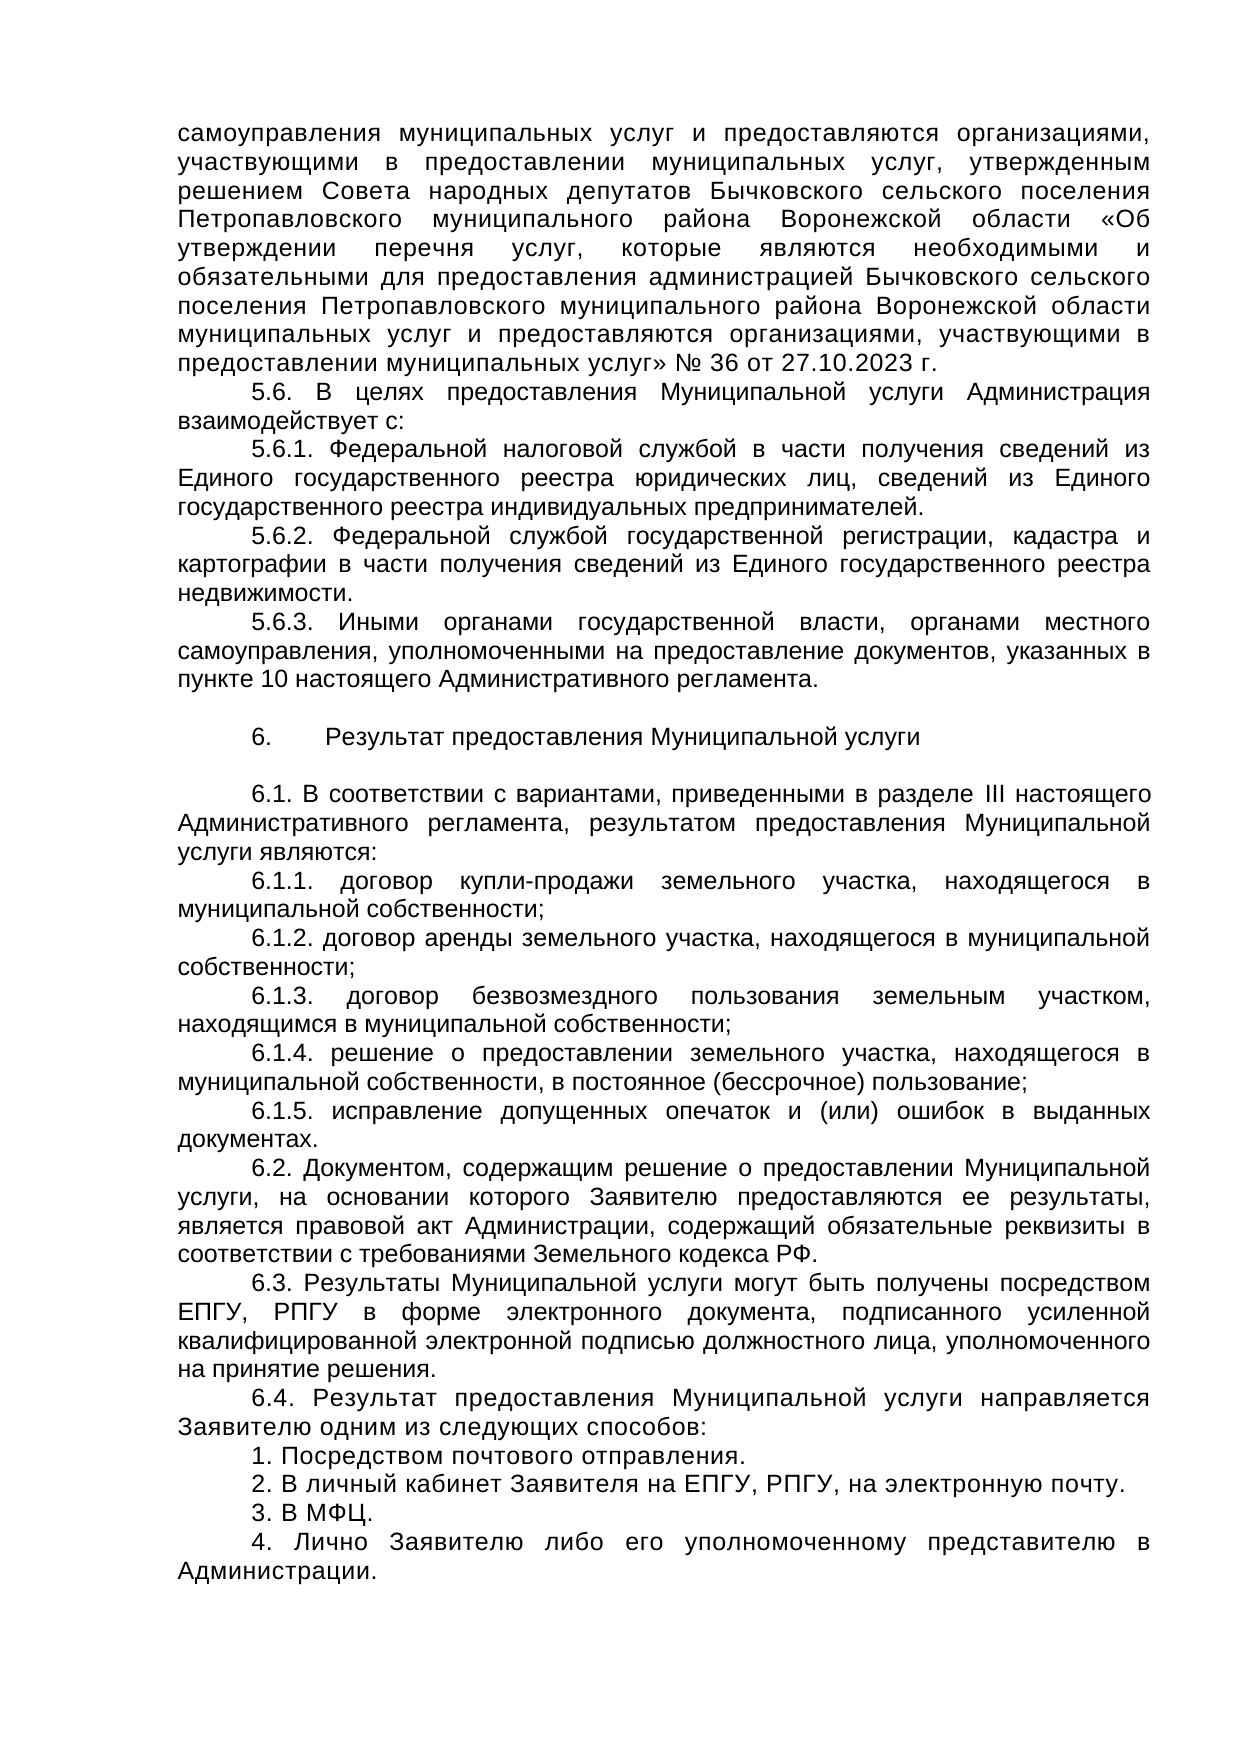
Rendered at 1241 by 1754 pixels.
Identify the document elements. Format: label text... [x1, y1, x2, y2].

text 1. Посредством почтового отправления. [177, 1441, 1152, 1469]
text 5.6. В целях предоставления Муниципальной услуги Администрация взаимодействует с: [177, 377, 1152, 434]
text 6.2. Документом, содержащим решение о предоставлении Муниципальной услуги, на основании которого Заявителю предоставляются ее результаты, является правовой акт Администрации, содержащий обязательные реквизиты в соответствии с требованиями Земельного кодекса РФ. [177, 1153, 1152, 1268]
text 6.3. Результаты Муниципальной услуги могут быть получены посредством ЕПГУ, РПГУ в форме электронного документа, подписанного усиленной квалифицированной электронной подписью должностного лица, уполномоченного на принятие решения. [177, 1268, 1152, 1383]
text 5.6.3. Иными органами государственной власти, органами местного самоуправления, уполномоченными на предоставление документов, указанных в пункте 10 настоящего Административного регламента. [177, 607, 1152, 693]
text 6.4. Результат предоставления Муниципальной услуги направляется Заявителю одним из следующих способов: [177, 1383, 1152, 1441]
text 6.1.1. договор купли-продажи земельного участка, находящегося в муниципальной собственности; [177, 866, 1152, 923]
text 3. В МФЦ. [177, 1498, 1152, 1527]
text 5.6.2. Федеральной службой государственной регистрации, кадастра и картографии в части получения сведений из Единого государственного реестра недвижимости. [177, 521, 1152, 607]
text 6.1.5. исправление допущенных опечаток и (или) ошибок в выданных документах. [177, 1096, 1152, 1153]
text 2. В личный кабинет Заявителя на ЕПГУ, РПГУ, на электронную почту. [177, 1469, 1152, 1498]
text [177, 118, 1152, 377]
text 6.1.4. решение о предоставлении земельного участка, находящегося в муниципальной собственности, в постоянное (бессрочное) пользование; [177, 1038, 1152, 1096]
list Результат предоставления Муниципальной услуги [177, 722, 1152, 751]
text 6.1.2. договор аренды земельного участка, находящегося в муниципальной собственности; [177, 923, 1152, 981]
text 6.1. В соответствии с вариантами, приведенными в разделе III настоящего Административного регламента, результатом предоставления Муниципальной услуги являются: [177, 779, 1152, 866]
text 6.1.3. договор безвозмездного пользования земельным участком, находящимся в муниципальной собственности; [177, 981, 1152, 1038]
text 5.6.1. Федеральной налоговой службой в части получения сведений из Единого государственного реестра юридических лиц, сведений из Единого государственного реестра индивидуальных предпринимателей. [177, 434, 1152, 521]
text 4. Лично Заявителю либо его уполномоченному представителю в Администрации. [177, 1527, 1152, 1584]
